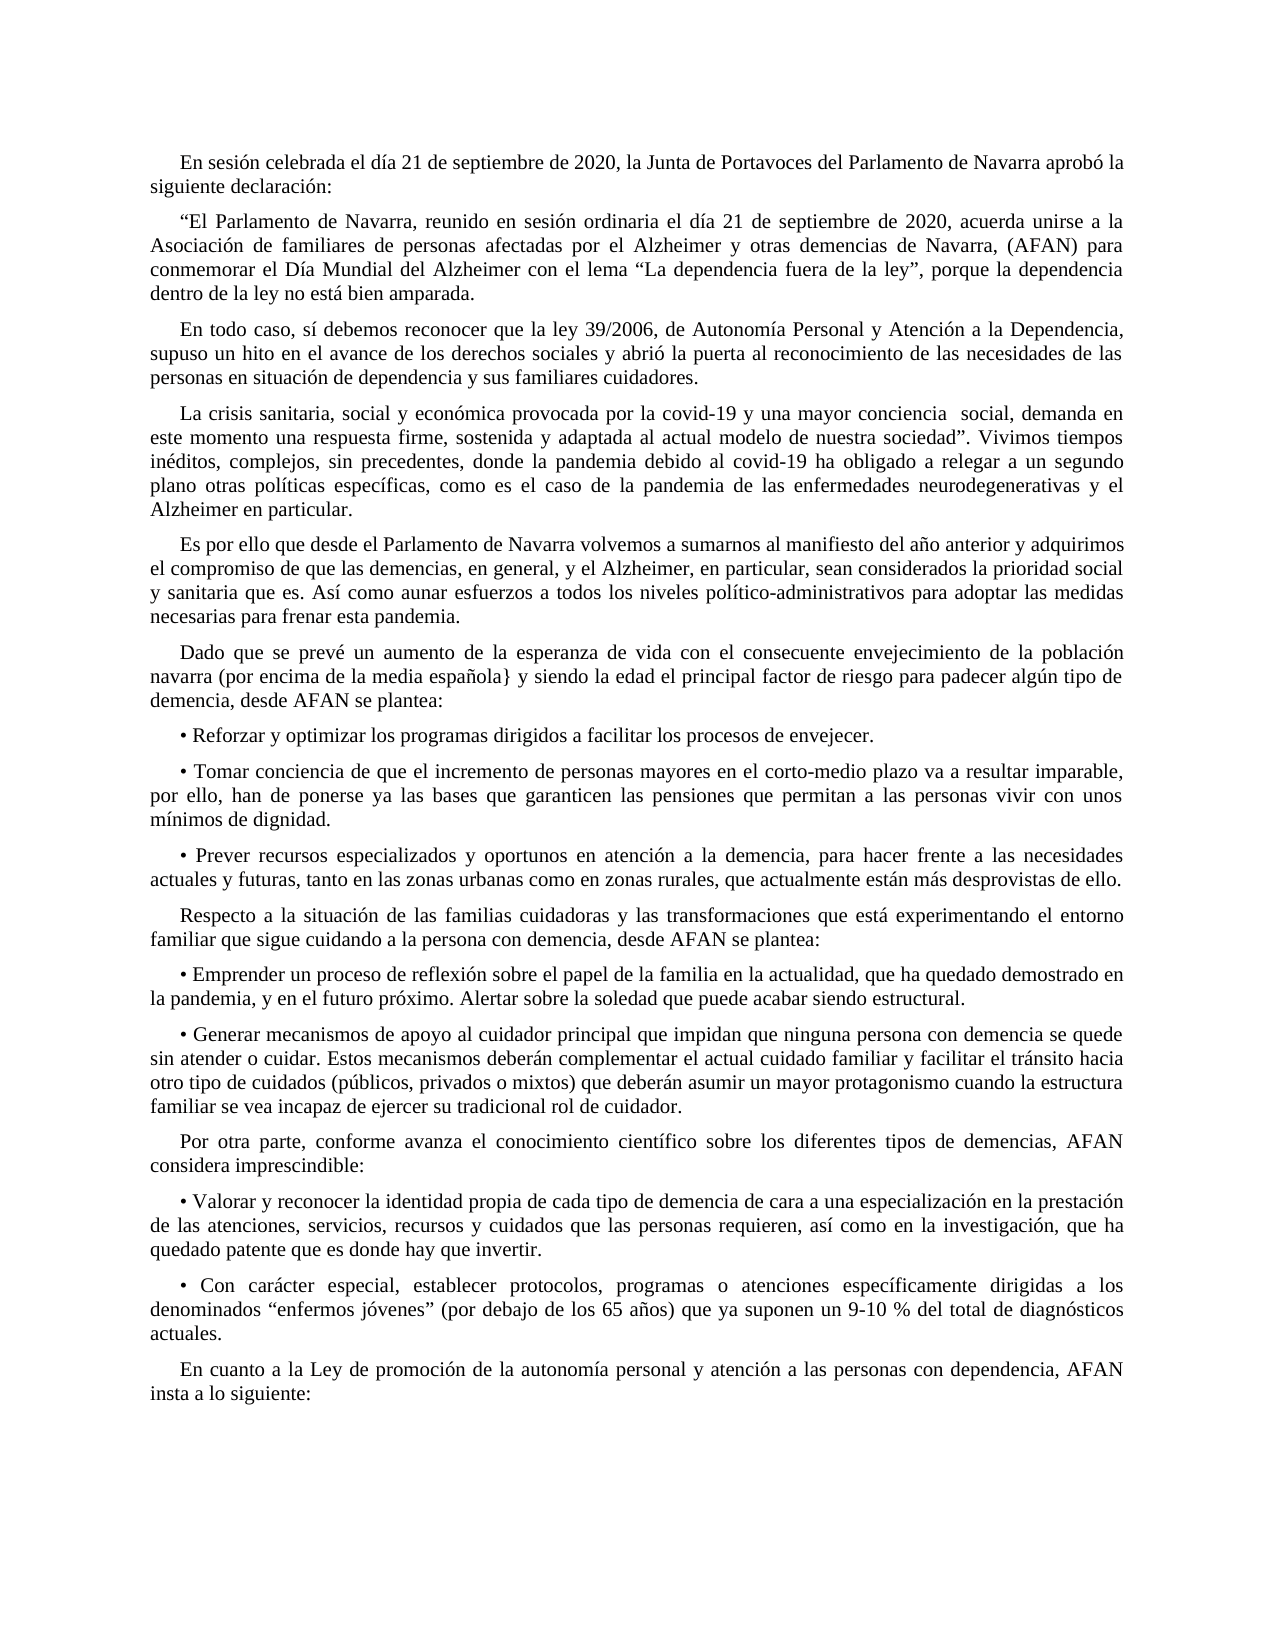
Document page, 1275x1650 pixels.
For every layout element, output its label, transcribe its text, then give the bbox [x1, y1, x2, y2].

text En cuanto a la Ley de promoción de la autonomía personal y atención a las personas con dependencia, AFAN insta a lo siguiente: [150, 1357, 1125, 1405]
text • Emprender un proceso de reflexión sobre el papel de la familia en la actualidad, que ha quedado demostrado en la pandemia, y en el futuro próximo. Alertar sobre la soledad que puede acabar siendo estructural. [150, 962, 1125, 1010]
text Dado que se prevé un aumento de la esperanza de vida con el consecuente envejecimiento de la población navarra (por encima de la media española} y siendo la edad el principal factor de riesgo para padecer algún tipo de demencia, desde AFAN se plantea: [150, 640, 1125, 712]
text En sesión celebrada el día 21 de septiembre de 2020, la Junta de Portavoces del Parlamento de Navarra aprobó la siguiente declaración: [150, 150, 1125, 198]
text La crisis sanitaria, social y económica provocada por la covid-19 y una mayor conciencia social, demanda en este momento una respuesta firme, sostenida y adaptada al actual modelo de nuestra sociedad”. Vivimos tiempos inéditos, complejos, sin precedentes, donde la pandemia debido al covid-19 ha obligado a relegar a un segundo plano otras políticas específicas, como es el caso de la pandemia de las enfermedades neurodegenerativas y el Alzheimer en particular. [150, 401, 1125, 521]
text Respecto a la situación de las familias cuidadoras y las transformaciones que está experimentando el entorno familiar que sigue cuidando a la persona con demencia, desde AFAN se plantea: [150, 903, 1125, 951]
text • Tomar conciencia de que el incremento de personas mayores en el corto-medio plazo va a resultar imparable, por ello, han de ponerse ya las bases que garanticen las pensiones que permitan a las personas vivir con unos mínimos de dignidad. [150, 759, 1125, 831]
text • Generar mecanismos de apoyo al cuidador principal que impidan que ninguna persona con demencia se quede sin atender o cuidar. Estos mecanismos deberán complementar el actual cuidado familiar y facilitar el tránsito hacia otro tipo de cuidados (públicos, privados o mixtos) que deberán asumir un mayor protagonismo cuando la estructura familiar se vea incapaz de ejercer su tradicional rol de cuidador. [150, 1022, 1125, 1118]
text • Con carácter especial, establecer protocolos, programas o atenciones específicamente dirigidas a los denominados “enfermos jóvenes” (por debajo de los 65 años) que ya suponen un 9-10 % del total de diagnósticos actuales. [150, 1273, 1125, 1345]
text En todo caso, sí debemos reconocer que la ley 39/2006, de Autonomía Personal y Atención a la Dependencia, supuso un hito en el avance de los derechos sociales y abrió la puerta al reconocimiento de las necesidades de las personas en situación de dependencia y sus familiares cuidadores. [150, 317, 1125, 389]
text • Valorar y reconocer la identidad propia de cada tipo de demencia de cara a una especialización en la prestación de las atenciones, servicios, recursos y cuidados que las personas requieren, así como en la investigación, que ha quedado patente que es donde hay que invertir. [150, 1189, 1125, 1261]
text • Reforzar y optimizar los programas dirigidos a facilitar los procesos de envejecer. [150, 724, 1125, 748]
text • Prever recursos especializados y oportunos en atención a la demencia, para hacer frente a las necesidades actuales y futuras, tanto en las zonas urbanas como en zonas rurales, que actualmente están más desprovistas de ello. [150, 843, 1125, 891]
text Es por ello que desde el Parlamento de Navarra volvemos a sumarnos al manifiesto del año anterior y adquirimos el compromiso de que las demencias, en general, y el Alzheimer, en particular, sean considerados la prioridad social y sanitaria que es. Así como aunar esfuerzos a todos los niveles político-administrativos para adoptar las medidas necesarias para frenar esta pandemia. [150, 532, 1125, 628]
text “El Parlamento de Navarra, reunido en sesión ordinaria el día 21 de septiembre de 2020, acuerda unirse a la Asociación de familiares de personas afectadas por el Alzheimer y otras demencias de Navarra, (AFAN) para conmemorar el Día Mundial del Alzheimer con el lema “La dependencia fuera de la ley”, porque la dependencia dentro de la ley no está bien amparada. [150, 210, 1125, 306]
text Por otra parte, conforme avanza el conocimiento científico sobre los diferentes tipos de demencias, AFAN considera imprescindible: [150, 1130, 1125, 1178]
